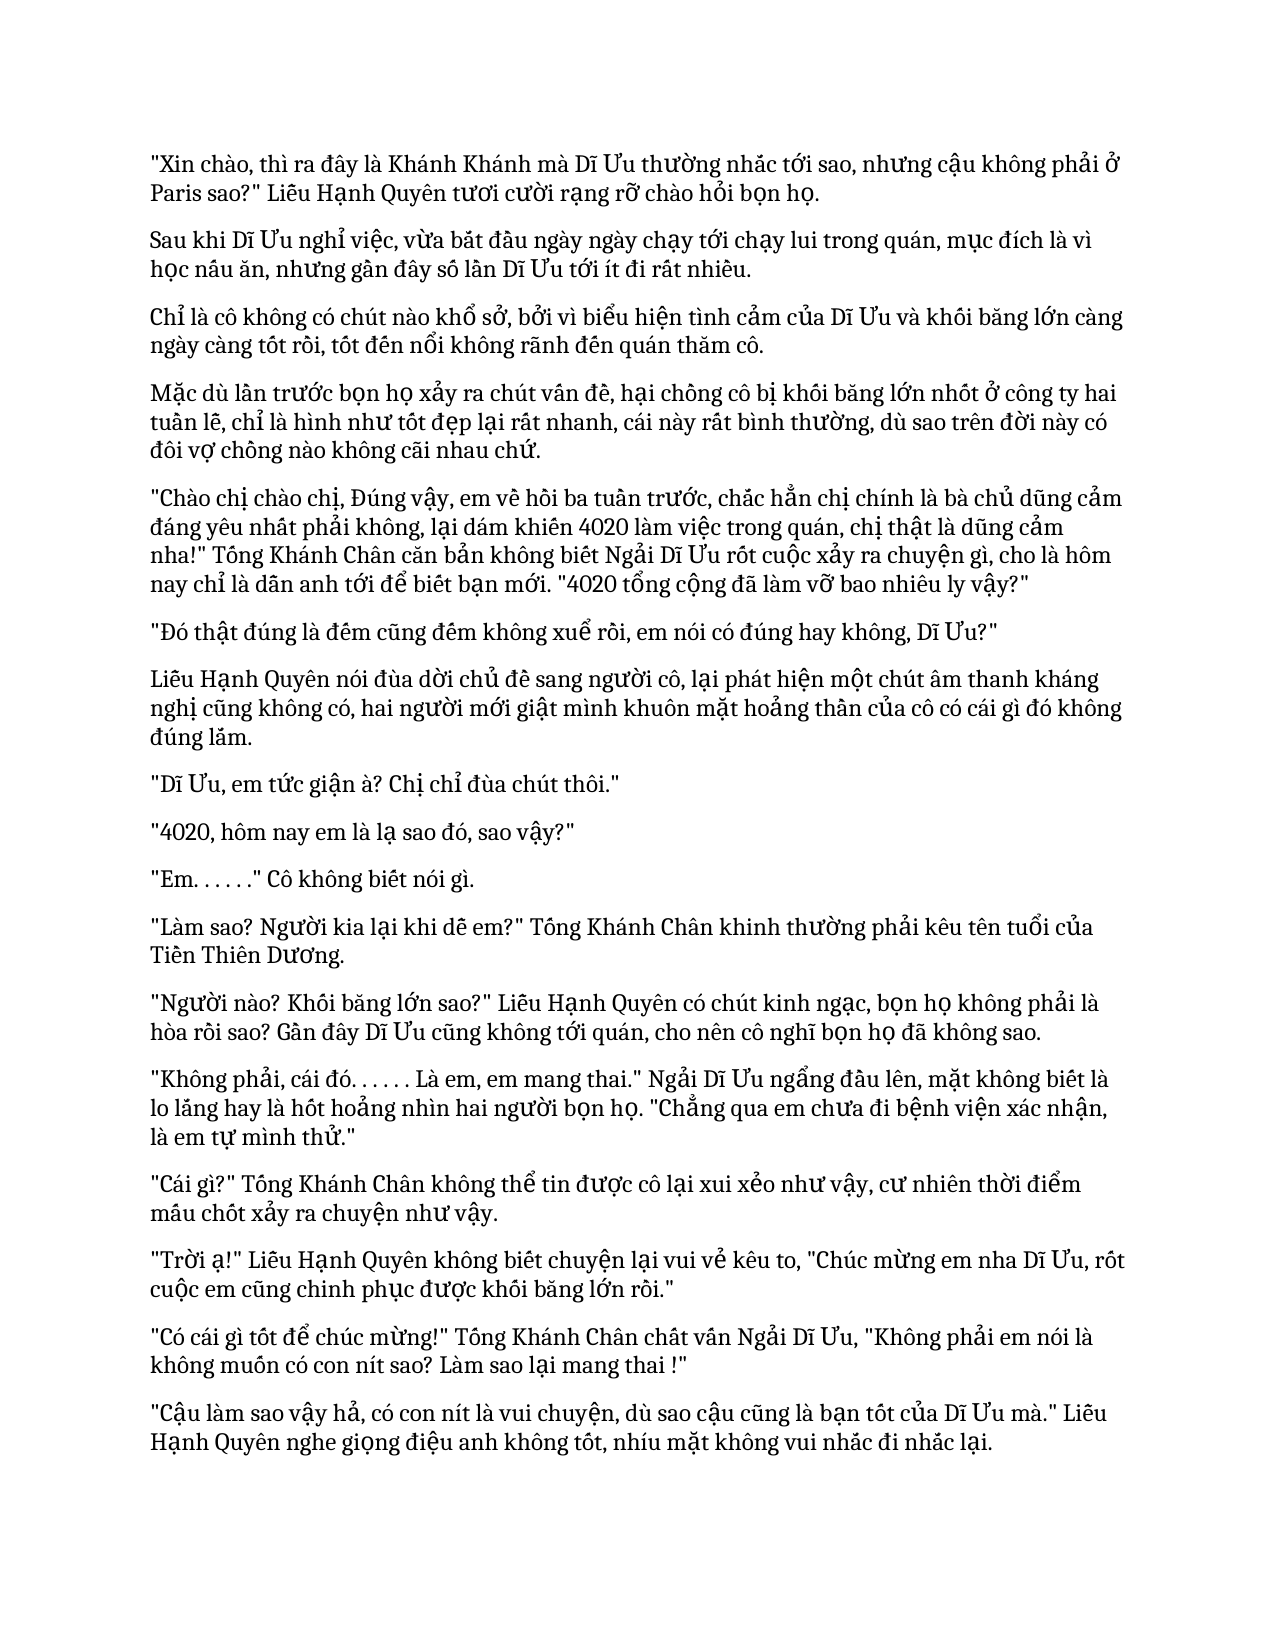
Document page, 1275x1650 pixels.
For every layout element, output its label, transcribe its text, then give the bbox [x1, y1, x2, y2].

text "Không phải, cái đó. . . . . . Là em, em mang thai." Ngải Dĩ Ưu ngẩng đầu lên, mặt không biết là lo lắng hay là hốt hoảng nhìn hai người bọn họ. "Chẳng qua em chưa đi bệnh viện xác nhận, là em tự mình thử." [150, 1065, 1125, 1151]
text "Có cái gì tốt để chúc mừng!" Tống Khánh Chân chất vấn Ngải Dĩ Ưu, "Không phải em nói là không muốn có con nít sao? Làm sao lại mang thai !" [150, 1322, 1125, 1380]
text "Đó thật đúng là đếm cũng đếm không xuể rồi, em nói có đúng hay không, Dĩ Ưu?" [150, 617, 1125, 646]
text "4020, hôm nay em là lạ sao đó, sao vậy?" [150, 817, 1125, 846]
text Chỉ là cô không có chút nào khổ sở, bởi vì biểu hiện tình cảm của Dĩ Ưu và khối băng lớn càng ngày càng tốt rồi, tốt đến nổi không rãnh đến quán thăm cô. [150, 302, 1125, 360]
text "Em. . . . . ." Cô không biết nói gì. [150, 865, 1125, 894]
text Mặc dù lần trước bọn họ xảy ra chút vấn đề, hại chồng cô bị khối băng lớn nhốt ở công ty hai tuần lễ, chỉ là hình như tốt đẹp lại rất nhanh, cái này rất bình thường, dù sao trên đời này có đôi vợ chồng nào không cãi nhau chứ. [150, 379, 1125, 465]
text "Làm sao? Người kia lại khi dễ em?" Tống Khánh Chân khinh thường phải kêu tên tuổi của Tiền Thiên Dương. [150, 912, 1125, 970]
text "Trời ạ!" Liễu Hạnh Quyên không biết chuyện lại vui vẻ kêu to, "Chúc mừng em nha Dĩ Ưu, rốt cuộc em cũng chinh phục được khối băng lớn rồi." [150, 1246, 1125, 1304]
text Liễu Hạnh Quyên nói đùa dời chủ đề sang người cô, lại phát hiện một chút âm thanh kháng nghị cũng không có, hai người mới giật mình khuôn mặt hoảng thần của cô có cái gì đó không đúng lắm. [150, 665, 1125, 751]
text Sau khi Dĩ Ưu nghỉ việc, vừa bắt đầu ngày ngày chạy tới chạy lui trong quán, mục đích là vì học nấu ăn, nhưng gần đây số lần Dĩ Ưu tới ít đi rất nhiều. [150, 226, 1125, 284]
text "Xin chào, thì ra đây là Khánh Khánh mà Dĩ Ưu thường nhắc tới sao, nhưng cậu không phải ở Paris sao?" Liễu Hạnh Quyên tươi cười rạng rỡ chào hỏi bọn họ. [150, 150, 1125, 207]
text "Cậu làm sao vậy hả, có con nít là vui chuyện, dù sao cậu cũng là bạn tốt của Dĩ Ưu mà." Liễu Hạnh Quyên nghe giọng điệu anh không tốt, nhíu mặt không vui nhắc đi nhắc lại. [150, 1399, 1125, 1456]
text "Chào chị chào chị, Đúng vậy, em về hồi ba tuần trước, chắc hẳn chị chính là bà chủ dũng cảm đáng yêu nhất phải không, lại dám khiến 4020 làm việc trong quán, chị thật là dũng cảm nha!" Tống Khánh Chân căn bản không biết Ngải Dĩ Ưu rốt cuộc xảy ra chuyện gì, cho là hôm nay chỉ là dẫn anh tới để biết bạn mới. "4020 tổng cộng đã làm vỡ bao nhiêu ly vậy?" [150, 484, 1125, 599]
text "Người nào? Khối băng lớn sao?" Liễu Hạnh Quyên có chút kinh ngạc, bọn họ không phải là hòa rồi sao? Gần đây Dĩ Ưu cũng không tới quán, cho nên cô nghĩ bọn họ đã không sao. [150, 989, 1125, 1046]
text "Dĩ Ưu, em tức giận à? Chị chỉ đùa chút thôi." [150, 770, 1125, 799]
text "Cái gì?" Tống Khánh Chân không thể tin được cô lại xui xẻo như vậy, cư nhiên thời điểm mấu chốt xảy ra chuyện như vậy. [150, 1170, 1125, 1227]
